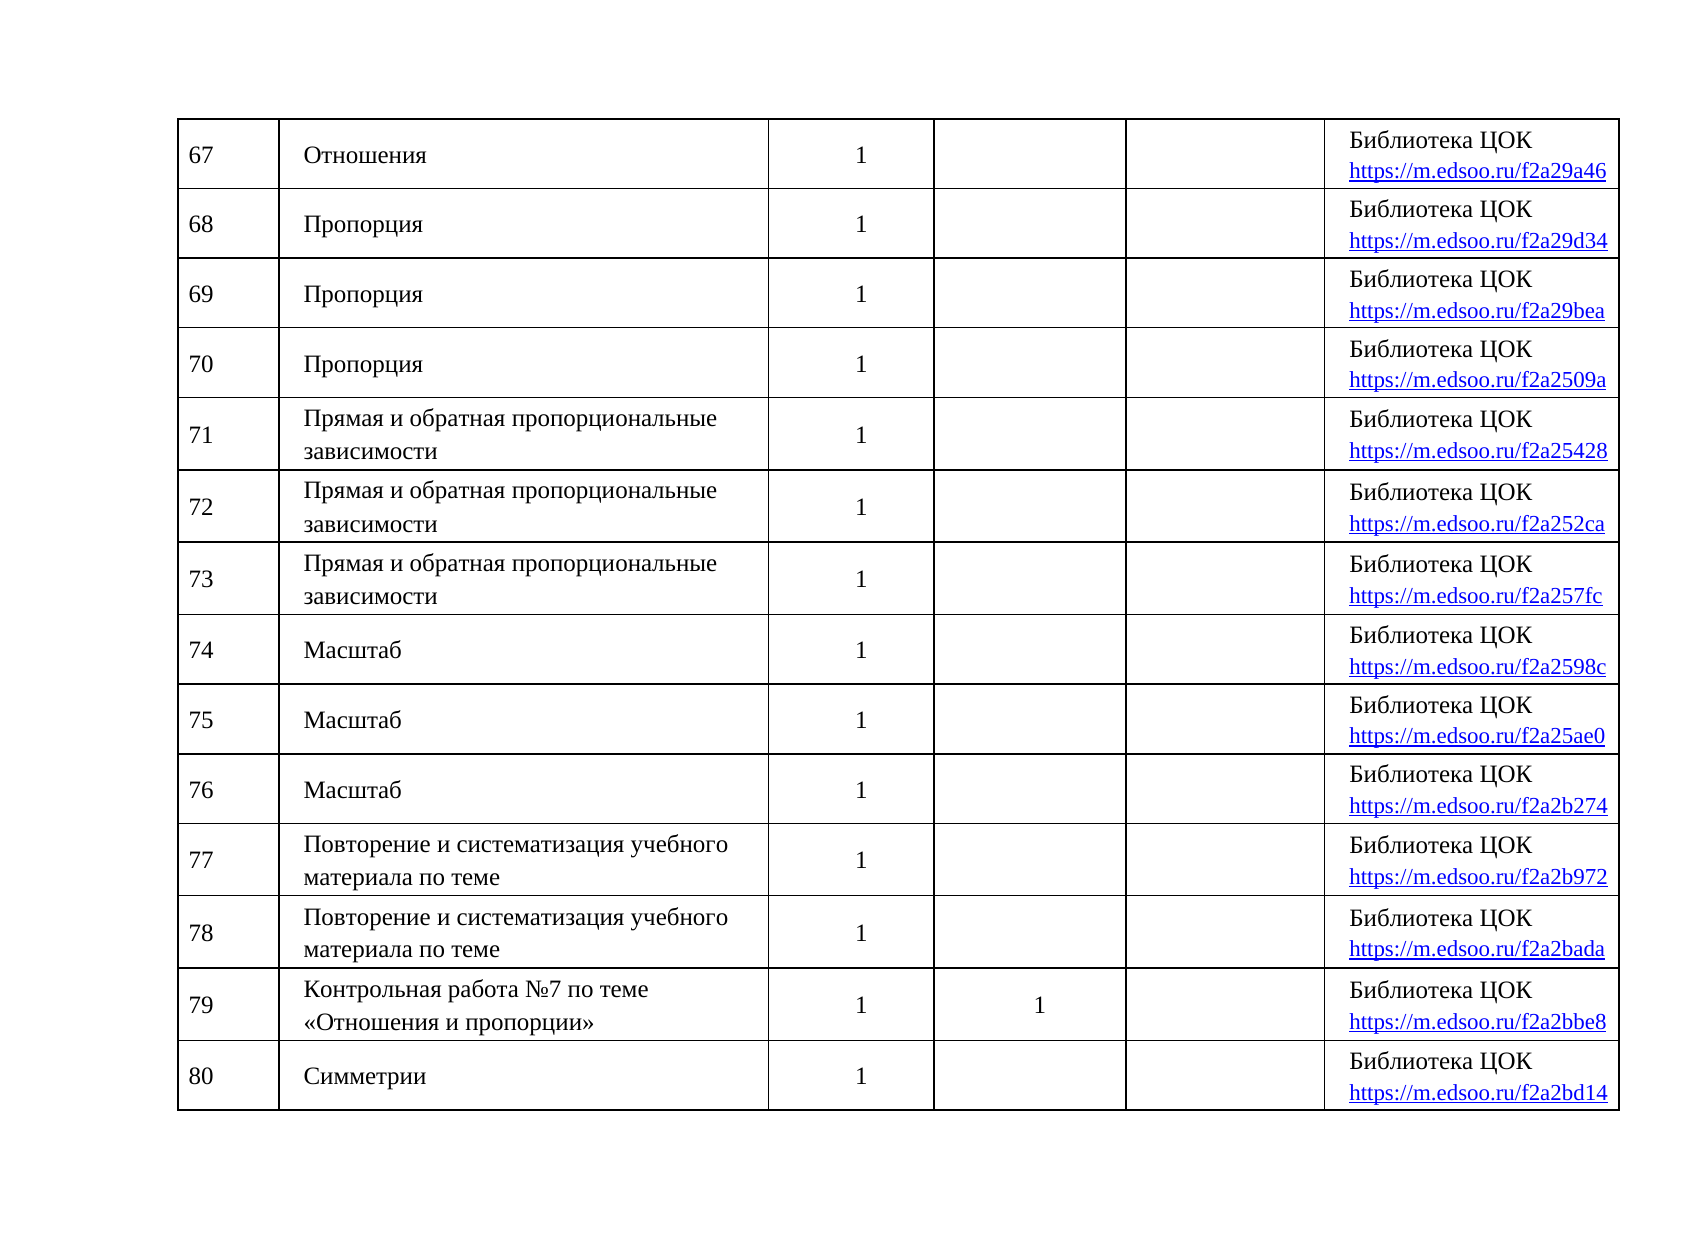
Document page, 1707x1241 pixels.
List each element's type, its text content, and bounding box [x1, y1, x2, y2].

table_cell Масштаб [280, 615, 768, 683]
table_cell 69 [179, 259, 278, 327]
table_cell Прямая и обратная пропорциональные зависимости [280, 543, 768, 614]
table_cell 1 [769, 755, 933, 822]
table_cell Библиотека ЦОК https://m.edsoo.ru/f2a2bd14 [1325, 1041, 1618, 1109]
table_cell [935, 189, 1125, 257]
table_cell [935, 328, 1125, 396]
table_cell [935, 755, 1125, 822]
table_cell 1 [769, 120, 933, 188]
table_cell Библиотека ЦОК https://m.edsoo.ru/f2a2509a [1325, 328, 1618, 396]
table_cell 1 [769, 398, 933, 469]
table_cell [1127, 969, 1324, 1039]
table_cell Библиотека ЦОК https://m.edsoo.ru/f2a25428 [1325, 398, 1618, 469]
table_cell 1 [769, 543, 933, 614]
table_cell [1127, 615, 1324, 683]
table_cell [935, 120, 1125, 188]
table_cell [935, 259, 1125, 327]
table_cell Библиотека ЦОК https://m.edsoo.ru/f2a2598c [1325, 615, 1618, 683]
table_cell [1127, 543, 1324, 614]
table_cell Библиотека ЦОК https://m.edsoo.ru/f2a252ca [1325, 471, 1618, 541]
table_cell Пропорция [280, 328, 768, 396]
table_cell 1 [769, 824, 933, 895]
table_cell 80 [179, 1041, 278, 1109]
table_cell [1127, 685, 1324, 753]
table_cell [1127, 328, 1324, 396]
table_cell 1 [769, 259, 933, 327]
table_cell [935, 543, 1125, 614]
table_cell [1127, 398, 1324, 469]
table_cell 79 [179, 969, 278, 1039]
table_cell 78 [179, 896, 278, 967]
table_cell 1 [769, 685, 933, 753]
table_cell [935, 1041, 1125, 1109]
table_cell [935, 896, 1125, 967]
table_cell [1127, 259, 1324, 327]
table_cell 75 [179, 685, 278, 753]
table_cell [1127, 189, 1324, 257]
table_cell Библиотека ЦОК https://m.edsoo.ru/f2a2b274 [1325, 755, 1618, 822]
table_cell [1127, 896, 1324, 967]
table_cell Библиотека ЦОК https://m.edsoo.ru/f2a29a46 [1325, 120, 1618, 188]
table_cell Библиотека ЦОК https://m.edsoo.ru/f2a25ae0 [1325, 685, 1618, 753]
table_cell Библиотека ЦОК https://m.edsoo.ru/f2a29d34 [1325, 189, 1618, 257]
table_cell 1 [769, 896, 933, 967]
table_cell 71 [179, 398, 278, 469]
table_cell 76 [179, 755, 278, 822]
table_cell Повторение и систематизация учебного материала по теме [280, 896, 768, 967]
table_cell [1127, 755, 1324, 822]
table_cell [935, 824, 1125, 895]
table_cell Библиотека ЦОК https://m.edsoo.ru/f2a2bbe8 [1325, 969, 1618, 1039]
table_cell Библиотека ЦОК https://m.edsoo.ru/f2a2bada [1325, 896, 1618, 967]
table_cell 1 [769, 969, 933, 1039]
table_cell Библиотека ЦОК https://m.edsoo.ru/f2a257fc [1325, 543, 1618, 614]
table_cell Пропорция [280, 259, 768, 327]
table_cell [1127, 120, 1324, 188]
table_cell [935, 685, 1125, 753]
table_cell 68 [179, 189, 278, 257]
table_cell 73 [179, 543, 278, 614]
table_cell Отношения [280, 120, 768, 188]
table_cell 1 [769, 189, 933, 257]
table_cell 1 [769, 1041, 933, 1109]
table_cell Повторение и систематизация учебного материала по теме [280, 824, 768, 895]
table_cell [1127, 471, 1324, 541]
table_cell 67 [179, 120, 278, 188]
table_cell [935, 615, 1125, 683]
table_cell Контрольная работа №7 по теме «Отношения и пропорции» [280, 969, 768, 1039]
table_cell [1127, 1041, 1324, 1109]
table_cell Пропорция [280, 189, 768, 257]
table_cell 77 [179, 824, 278, 895]
table_cell 70 [179, 328, 278, 396]
table_cell Прямая и обратная пропорциональные зависимости [280, 398, 768, 469]
table_cell 74 [179, 615, 278, 683]
table_cell 1 [935, 969, 1125, 1039]
table_cell 1 [769, 328, 933, 396]
table_cell 1 [769, 471, 933, 541]
table_cell Библиотека ЦОК https://m.edsoo.ru/f2a29bea [1325, 259, 1618, 327]
table_cell Масштаб [280, 755, 768, 822]
table_cell 72 [179, 471, 278, 541]
table_cell Масштаб [280, 685, 768, 753]
table_cell [935, 398, 1125, 469]
table_cell Прямая и обратная пропорциональные зависимости [280, 471, 768, 541]
table_cell Симметрии [280, 1041, 768, 1109]
table_cell [1127, 824, 1324, 895]
table_cell 1 [769, 615, 933, 683]
table_cell [935, 471, 1125, 541]
table_cell Библиотека ЦОК https://m.edsoo.ru/f2a2b972 [1325, 824, 1618, 895]
